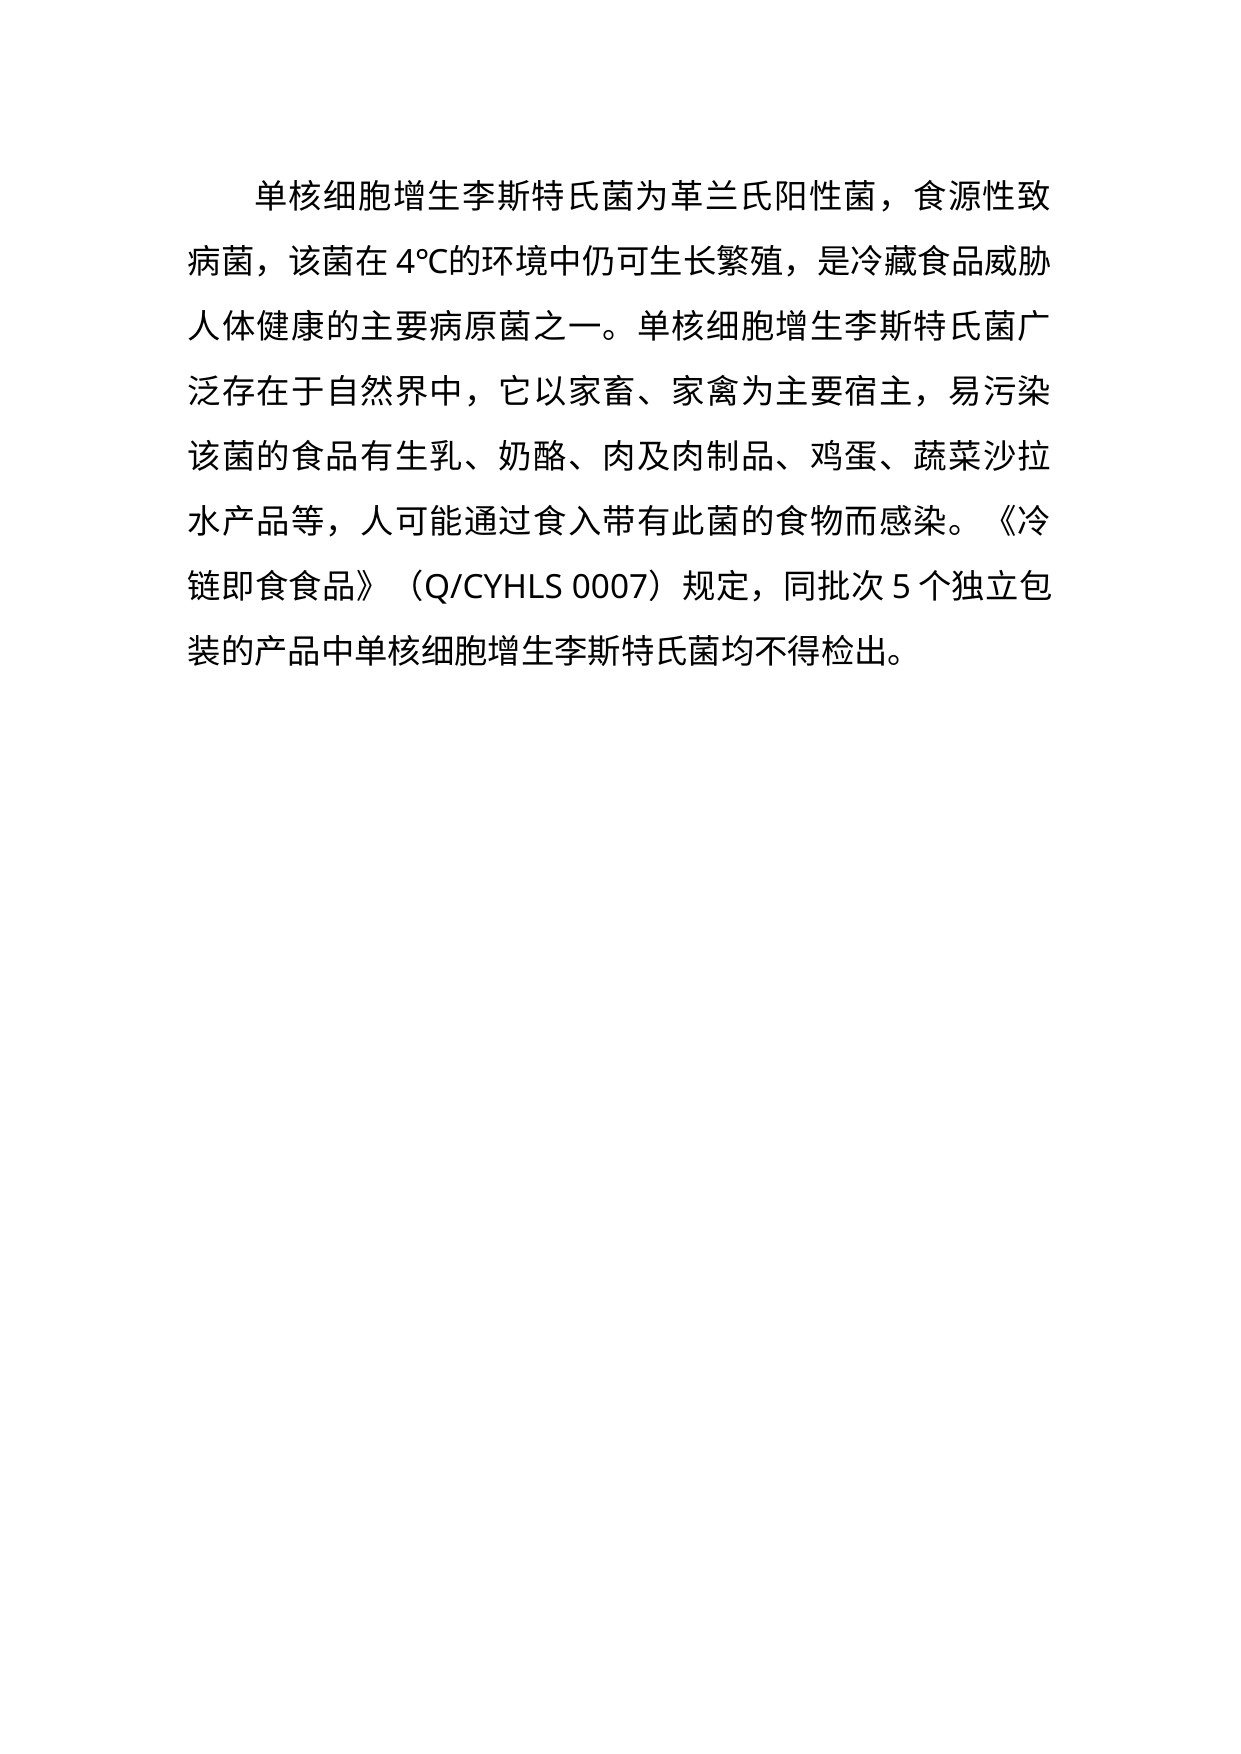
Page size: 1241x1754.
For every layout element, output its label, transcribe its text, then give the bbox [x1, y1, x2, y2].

text 单核细胞增生李斯特氏菌为革兰氏阳性菌，食源性致病菌，该菌在4℃的环境中仍可生长繁殖，是冷藏食品威胁人体健康的主要病原菌之一。单核细胞增生李斯特氏菌广泛存在于自然界中，它以家畜、家禽为主要宿主，易污染该菌的食品有生乳、奶酪、肉及肉制品、鸡蛋、蔬菜沙拉、水产品等，人可能通过食入带有此菌的食物而感染。《冷链即食食品》（Q/CYHLS 0007）规定，同批次5个独立包装的产品中单核细胞增生李斯特氏菌均不得检出。 [187, 162, 1053, 682]
